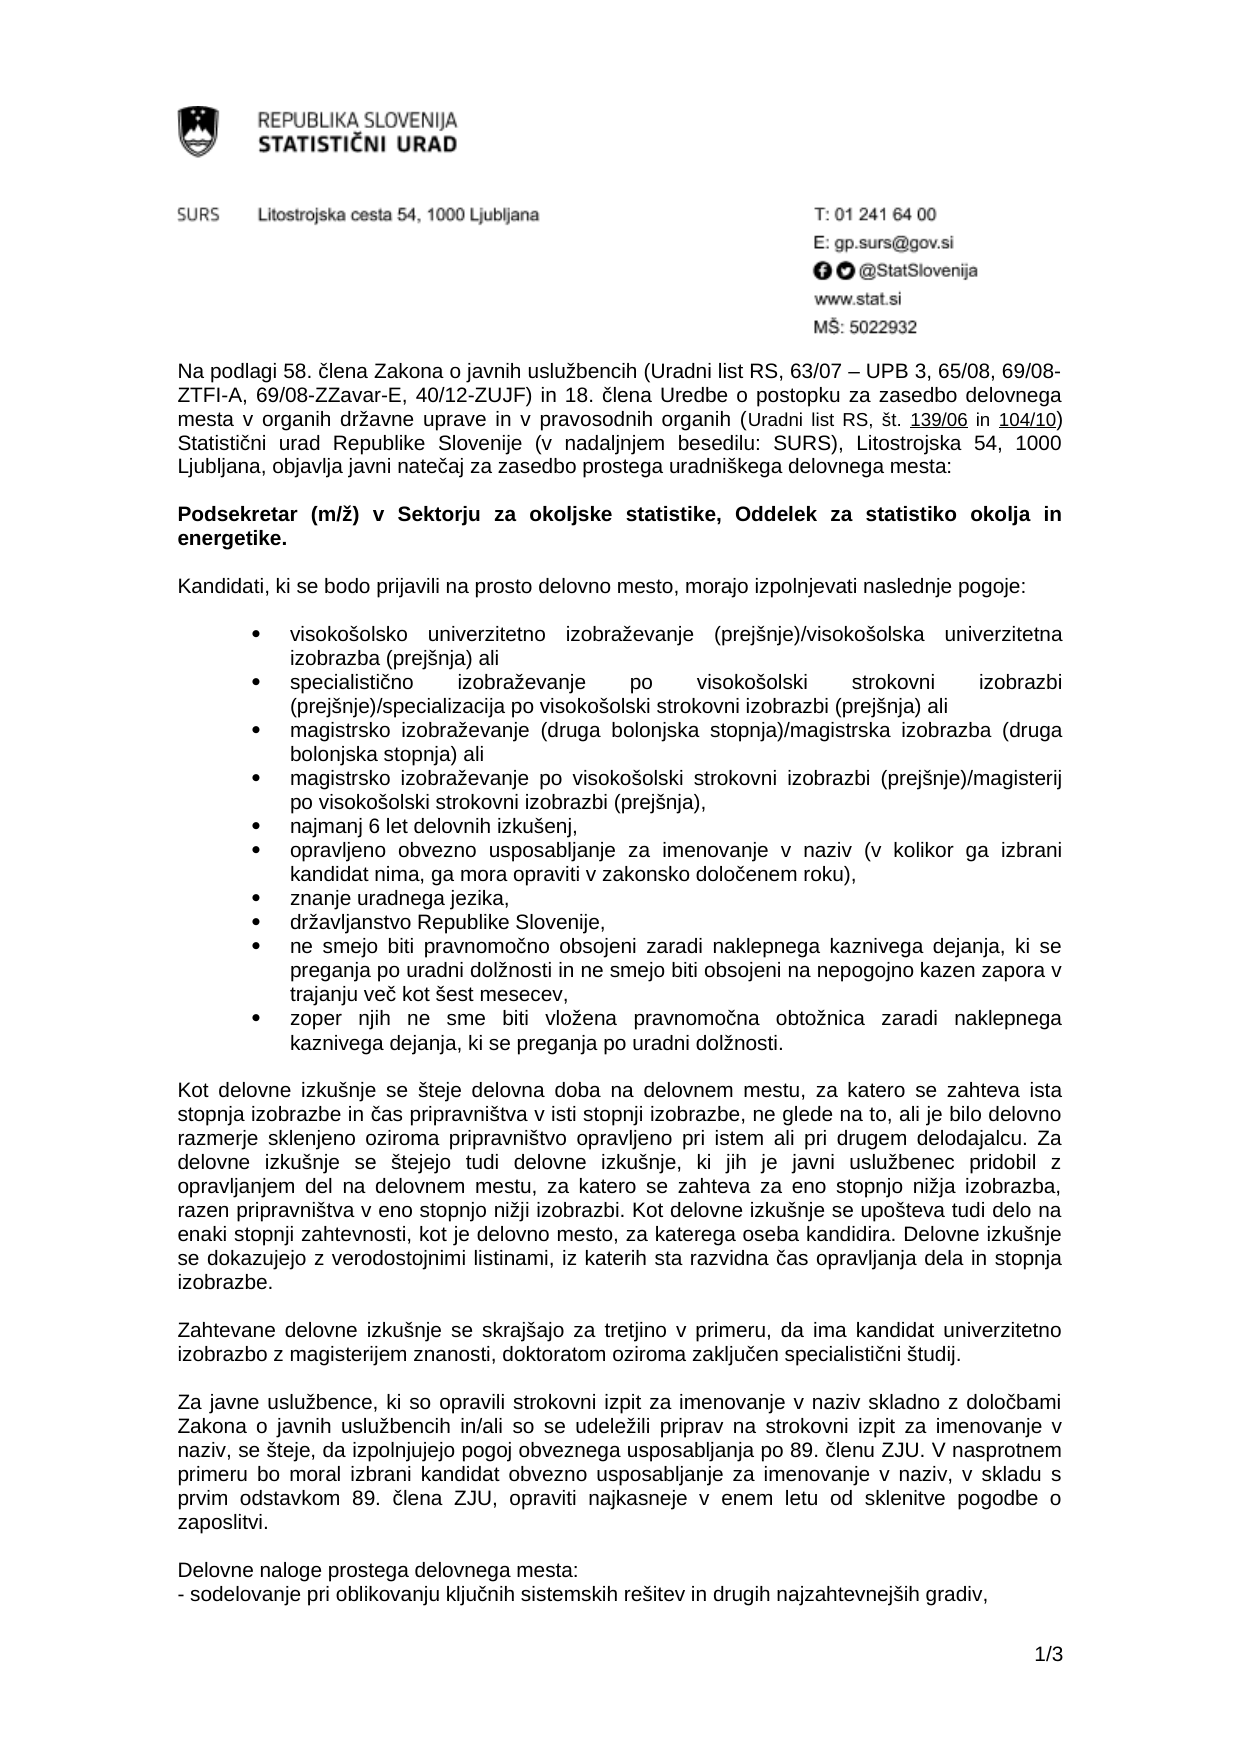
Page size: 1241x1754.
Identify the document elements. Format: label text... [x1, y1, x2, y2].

list specialistično izobraževanje po visokošolski strokovni izobrazbi (prejšnje)/specializacija po visokošolski strokovni izobrazbi (prejšnja) ali [252, 670, 1063, 718]
text Zahtevane delovne izkušnje se skrajšajo za tretjino v primeru, da ima kandidat univerzitetno izobrazbo z magisterijem znanosti, doktoratom oziroma zaključen specialistični študij. [177, 1318, 1063, 1366]
text Kandidati, ki se bodo prijavili na prosto delovno mesto, morajo izpolnjevati naslednje pogoje: [177, 574, 1063, 598]
list magistrsko izobraževanje po visokošolski strokovni izobrazbi (prejšnje)/magisterij po visokošolski strokovni izobrazbi (prejšnja), [252, 766, 1063, 814]
text - sodelovanje pri oblikovanju ključnih sistemskih rešitev in drugih najzahtevnejših gradiv, [177, 1581, 1063, 1605]
list magistrsko izobraževanje (druga bolonjska stopnja)/magistrska izobrazba (druga bolonjska stopnja) ali [252, 718, 1063, 766]
list znanje uradnega jezika, [252, 886, 1063, 910]
text Kot delovne izkušnje se šteje delovna doba na delovnem mestu, za katero se zahteva ista stopnja izobrazbe in čas pripravništva v isti stopnji izobrazbe, ne glede na to, ali je bilo delovno razmerje sklenjeno oziroma pripravništvo opravljeno pri istem ali pri drugem delodajalcu. Za delovne izkušnje se štejejo tudi delovne izkušnje, ki jih je javni uslužbenec pridobil z opravljanjem del na delovnem mestu, za katero se zahteva za eno stopnjo nižja izobrazba, razen pripravništva v eno stopnjo nižji izobrazbi. Kot delovne izkušnje se upošteva tudi delo na enaki stopnji zahtevnosti, kot je delovno mesto, za katerega oseba kandidira. Delovne izkušnje se dokazujejo z verodostojnimi listinami, iz katerih sta razvidna čas opravljanja dela in stopnja izobrazbe. [177, 1078, 1063, 1294]
text Na podlagi 58. člena Zakona o javnih uslužbencih (Uradni list RS, 63/07 – UPB 3, 65/08, 69/08-ZTFI-A, 69/08-ZZavar-E, 40/12-ZUJF) in 18. člena Uredbe o postopku za zasedbo delovnega mesta v organih državne uprave in v pravosodnih organih (Uradni list RS, št. 139/06 in 104/10) Statistični urad Republike Slovenije (v nadaljnjem besedilu: SURS), Litostrojska 54, 1000 Ljubljana, objavlja javni natečaj za zasedbo prostega uradniškega delovnega mesta: [177, 358, 1063, 478]
text Delovne naloge prostega delovnega mesta: [177, 1557, 1063, 1581]
text Za javne uslužbence, ki so opravili strokovni izpit za imenovanje v naziv skladno z določbami Zakona o javnih uslužbencih in/ali so se udeležili priprav na strokovni izpit za imenovanje v naziv, se šteje, da izpolnjujejo pogoj obveznega usposabljanja po 89. členu ZJU. V nasprotnem primeru bo moral izbrani kandidat obvezno usposabljanje za imenovanje v naziv, v skladu s prvim odstavkom 89. člena ZJU, opraviti najkasneje v enem letu od sklenitve pogodbe o zaposlitvi. [177, 1390, 1063, 1533]
list državljanstvo Republike Slovenije, [252, 910, 1063, 934]
list opravljeno obvezno usposabljanje za imenovanje v naziv (v kolikor ga izbrani kandidat nima, ga mora opraviti v zakonsko določenem roku), [252, 838, 1063, 886]
picture [177, 106, 979, 335]
list najmanj 6 let delovnih izkušenj, [252, 814, 1063, 838]
list ne smejo biti pravnomočno obsojeni zaradi naklepnega kaznivega dejanja, ki se preganja po uradni dolžnosti in ne smejo biti obsojeni na nepogojno kazen zapora v trajanju več kot šest mesecev, [252, 934, 1063, 1006]
text Podsekretar (m/ž) v Sektorju za okoljske statistike, Oddelek za statistiko okolja in energetike. [177, 502, 1063, 550]
list visokošolsko univerzitetno izobraževanje (prejšnje)/visokošolska univerzitetna izobrazba (prejšnja) ali [252, 622, 1063, 670]
list zoper njih ne sme biti vložena pravnomočna obtožnica zaradi naklepnega kaznivega dejanja, ki se preganja po uradni dolžnosti. [252, 1006, 1063, 1054]
